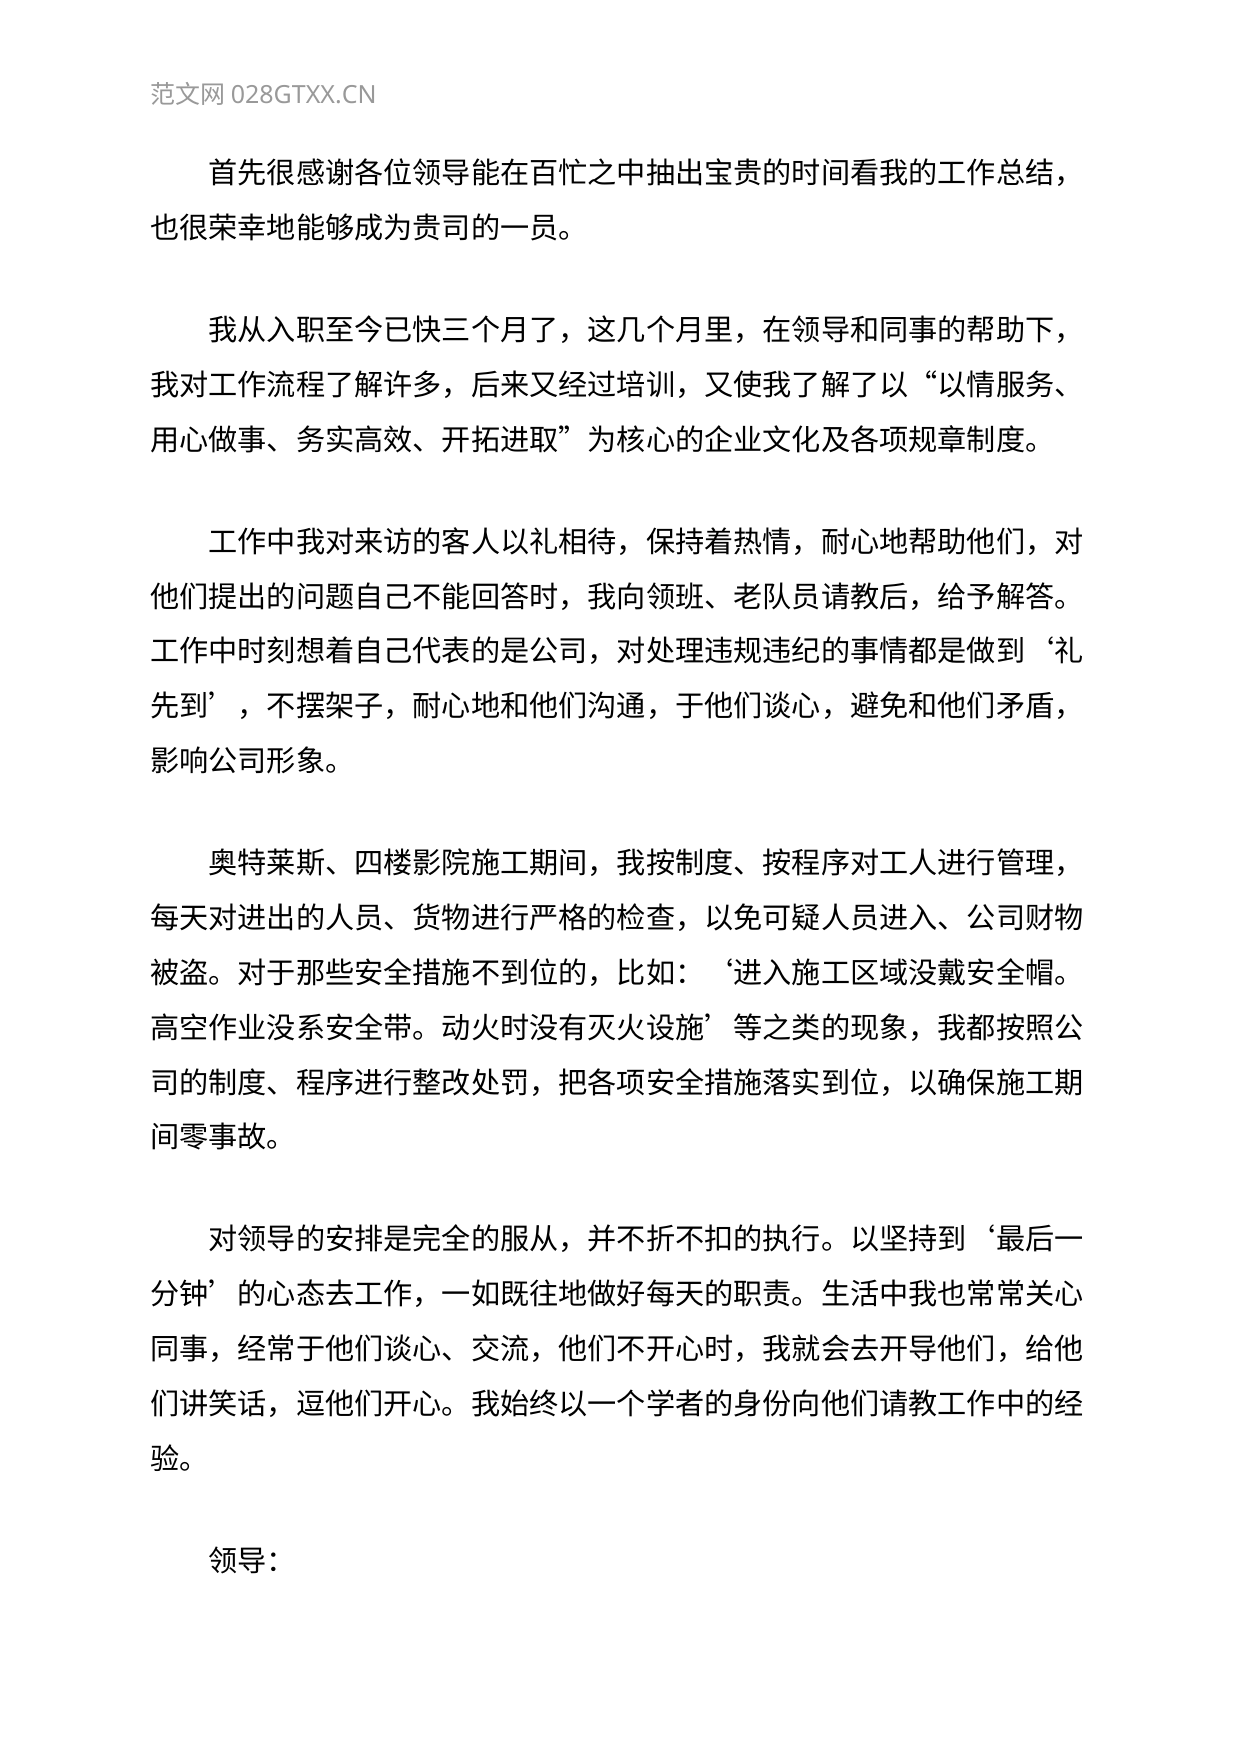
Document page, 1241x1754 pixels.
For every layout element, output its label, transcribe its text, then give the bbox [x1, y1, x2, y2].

text 对领导的安排是完全的服从，并不折不扣的执行。以坚持到‘最后一分钟’的心态去工作，一如既往地做好每天的职责。生活中我也常常关心同事，经常于他们谈心、交流，他们不开心时，我就会去开导他们，给他们讲笑话，逗他们开心。我始终以一个学者的身份向他们请教工作中的经验。 [150, 1216, 1090, 1478]
text 奥特莱斯、四楼影院施工期间，我按制度、按程序对工人进行管理，每天对进出的人员、货物进行严格的检查，以免可疑人员进入、公司财物被盗。对于那些安全措施不到位的，比如：‘进入施工区域没戴安全帽。高空作业没系安全带。动火时没有灭火设施’等之类的现象，我都按照公司的制度、程序进行整改处罚，把各项安全措施落实到位，以确保施工期间零事故。 [150, 839, 1090, 1156]
text 领导： [150, 1537, 1090, 1579]
text 首先很感谢各位领导能在百忙之中抽出宝贵的时间看我的工作总结，也很荣幸地能够成为贵司的一员。 [150, 150, 1090, 247]
text 我从入职至今已快三个月了，这几个月里，在领导和同事的帮助下，我对工作流程了解许多，后来又经过培训，又使我了解了以“以情服务、用心做事、务实高效、开拓进取”为核心的企业文化及各项规章制度。 [150, 307, 1090, 459]
text 工作中我对来访的客人以礼相待，保持着热情，耐心地帮助他们，对他们提出的问题自己不能回答时，我向领班、老队员请教后，给予解答。工作中时刻想着自己代表的是公司，对处理违规违纪的事情都是做到‘礼先到’，不摆架子，耐心地和他们沟通，于他们谈心，避免和他们矛盾，影响公司形象。 [150, 518, 1090, 780]
